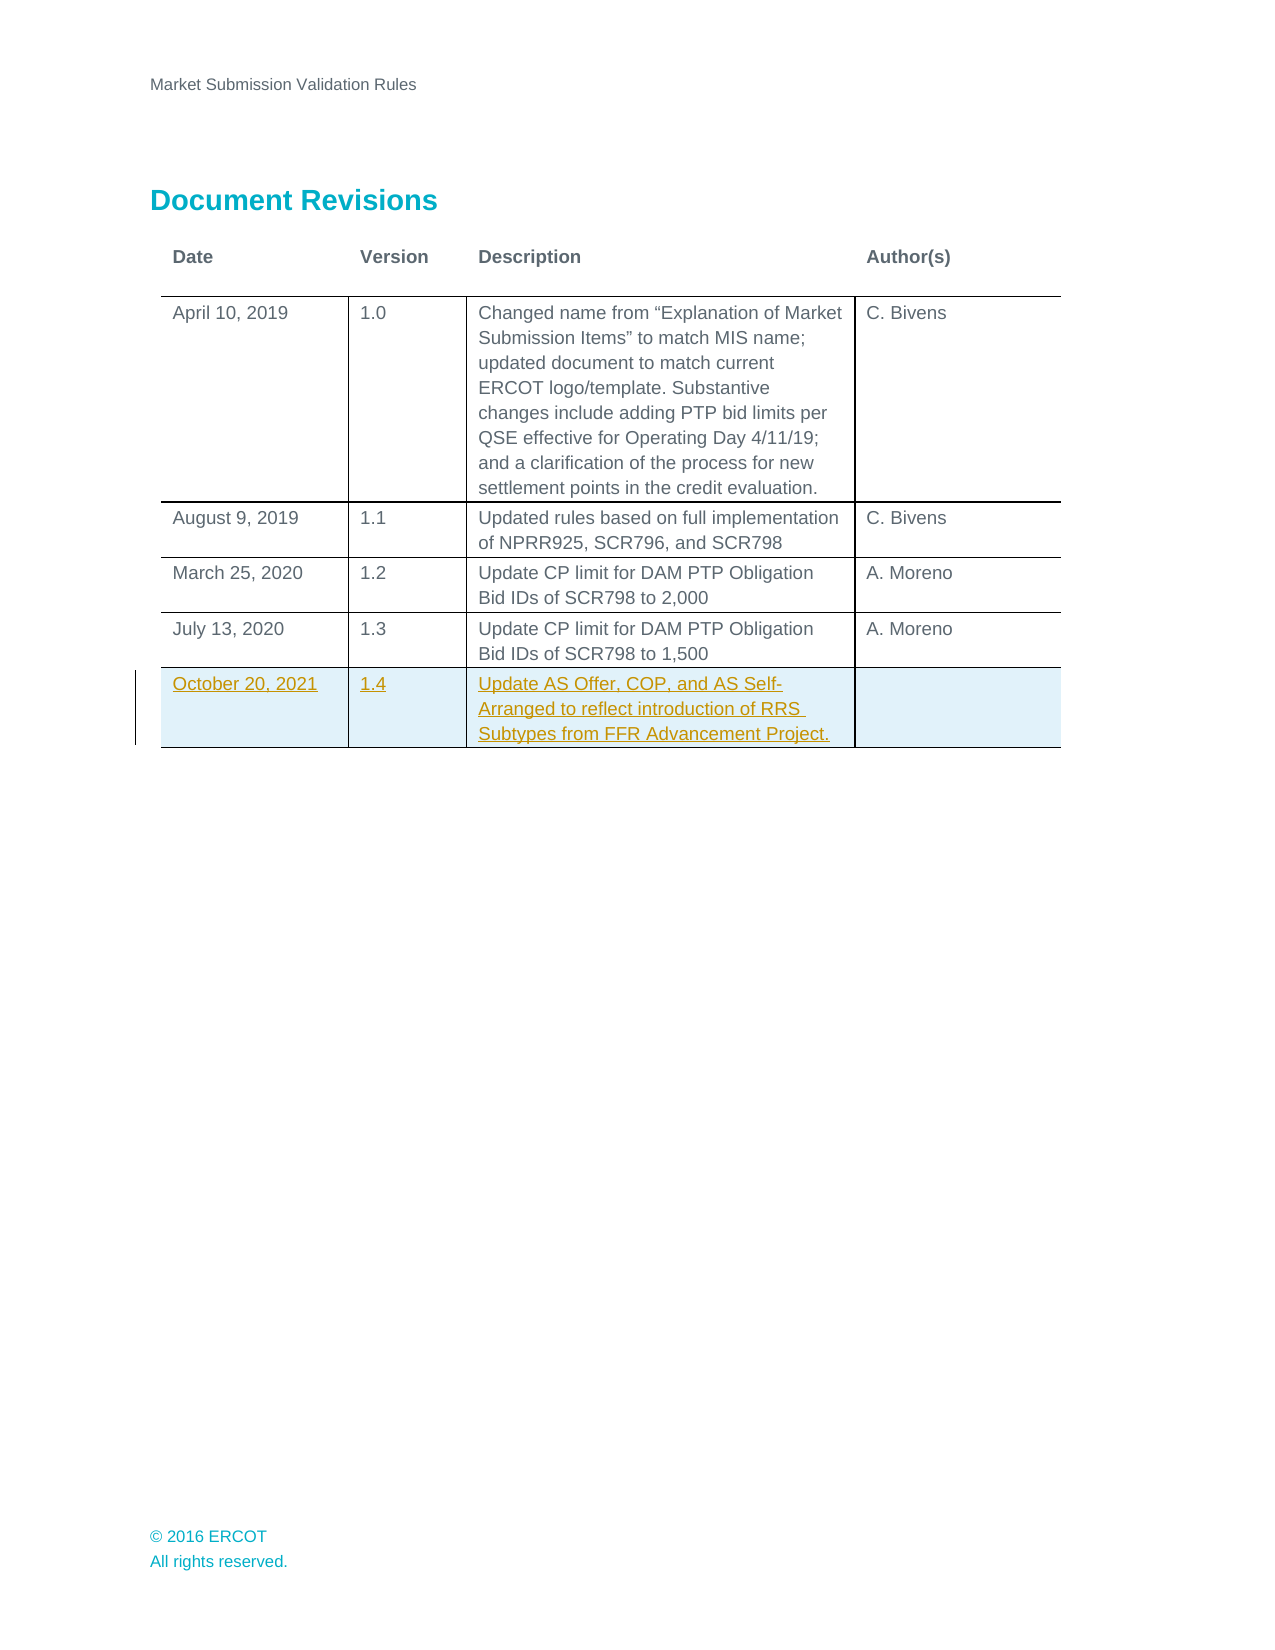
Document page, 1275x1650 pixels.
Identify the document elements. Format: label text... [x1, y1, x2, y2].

table_cell A. Moreno [856, 558, 1061, 612]
table_cell Changed name from “Explanation of Market Submission Items” to match MIS name; updated document to match current ERCOT logo/template. Substantive changes include adding PTP bid limits per QSE effective for Operating Day 4/11/19; and a clarification of the process for new settlement points in the credit evaluation. [467, 297, 854, 501]
table_header Description [467, 242, 855, 296]
table_cell A. Moreno [856, 613, 1061, 667]
table_cell March 25, 2020 [161, 558, 348, 612]
table_cell 1.0 [349, 297, 466, 501]
table_header Version [349, 242, 467, 296]
table_cell April 10, 2019 [161, 297, 348, 501]
table_cell C. Bivens [856, 297, 1061, 501]
table_cell C. Bivens [856, 503, 1061, 557]
table_cell Update CP limit for DAM PTP Obligation Bid IDs of SCR798 to 2,000 [467, 558, 854, 612]
text Document Revisions [150, 183, 1125, 217]
table_cell July 13, 2020 [161, 613, 348, 667]
table_cell 1.3 [349, 613, 466, 667]
table_cell August 9, 2019 [161, 503, 348, 557]
table_cell 1.1 [349, 503, 466, 557]
table_header Author(s) [855, 242, 1061, 296]
table_cell Updated rules based on full implementation of NPRR925, SCR796, and SCR798 [467, 503, 854, 557]
table_header Date [161, 242, 349, 296]
table_cell Update CP limit for DAM PTP Obligation Bid IDs of SCR798 to 1,500 [467, 613, 854, 667]
table_cell 1.2 [349, 558, 466, 612]
